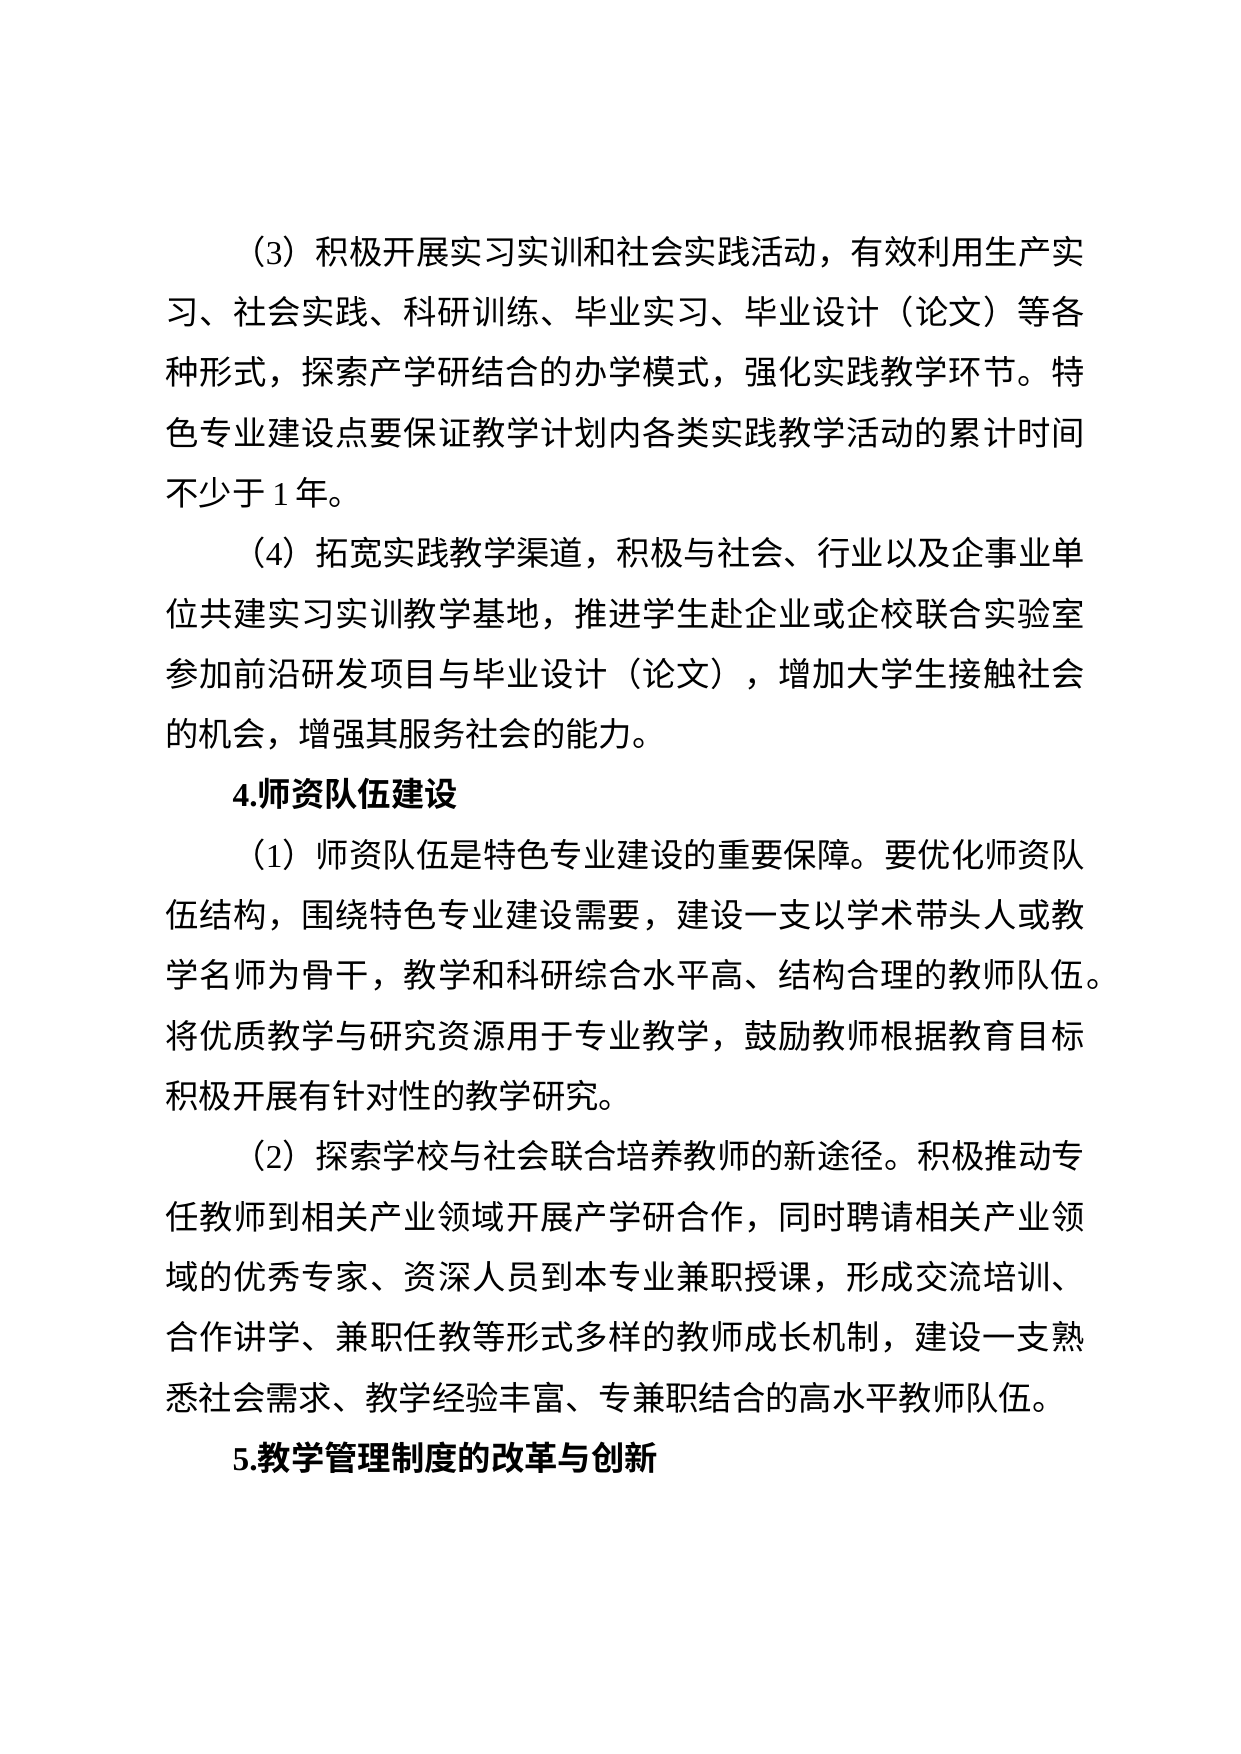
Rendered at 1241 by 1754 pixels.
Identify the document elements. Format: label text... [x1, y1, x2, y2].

text （3）积极开展实习实训和社会实践活动，有效利用生产实习、社会实践、科研训练、毕业实习、毕业设计（论文）等各种形式，探索产学研结合的办学模式，强化实践教学环节。特色专业建设点要保证教学计划内各类实践教学活动的累计时间不少于1年。 [165, 219, 1087, 521]
text （2）探索学校与社会联合培养教师的新途径。积极推动专任教师到相关产业领域开展产学研合作，同时聘请相关产业领域的优秀专家、资深人员到本专业兼职授课，形成交流培训、合作讲学、兼职任教等形式多样的教师成长机制，建设一支熟悉社会需求、教学经验丰富、专兼职结合的高水平教师队伍。 [165, 1124, 1087, 1426]
text （1）师资队伍是特色专业建设的重要保障。要优化师资队伍结构，围绕特色专业建设需要，建设一支以学术带头人或教学名师为骨干，教学和科研综合水平高、结构合理的教师队伍。将优质教学与研究资源用于专业教学，鼓励教师根据教育目标积极开展有针对性的教学研究。 [165, 822, 1087, 1124]
text （4）拓宽实践教学渠道，积极与社会、行业以及企事业单位共建实习实训教学基地，推进学生赴企业或企校联合实验室参加前沿研发项目与毕业设计（论文），增加大学生接触社会的机会，增强其服务社会的能力。 [165, 521, 1087, 762]
text 4.师资队伍建设 [165, 762, 1087, 822]
text 5.教学管理制度的改革与创新 [165, 1426, 1087, 1486]
